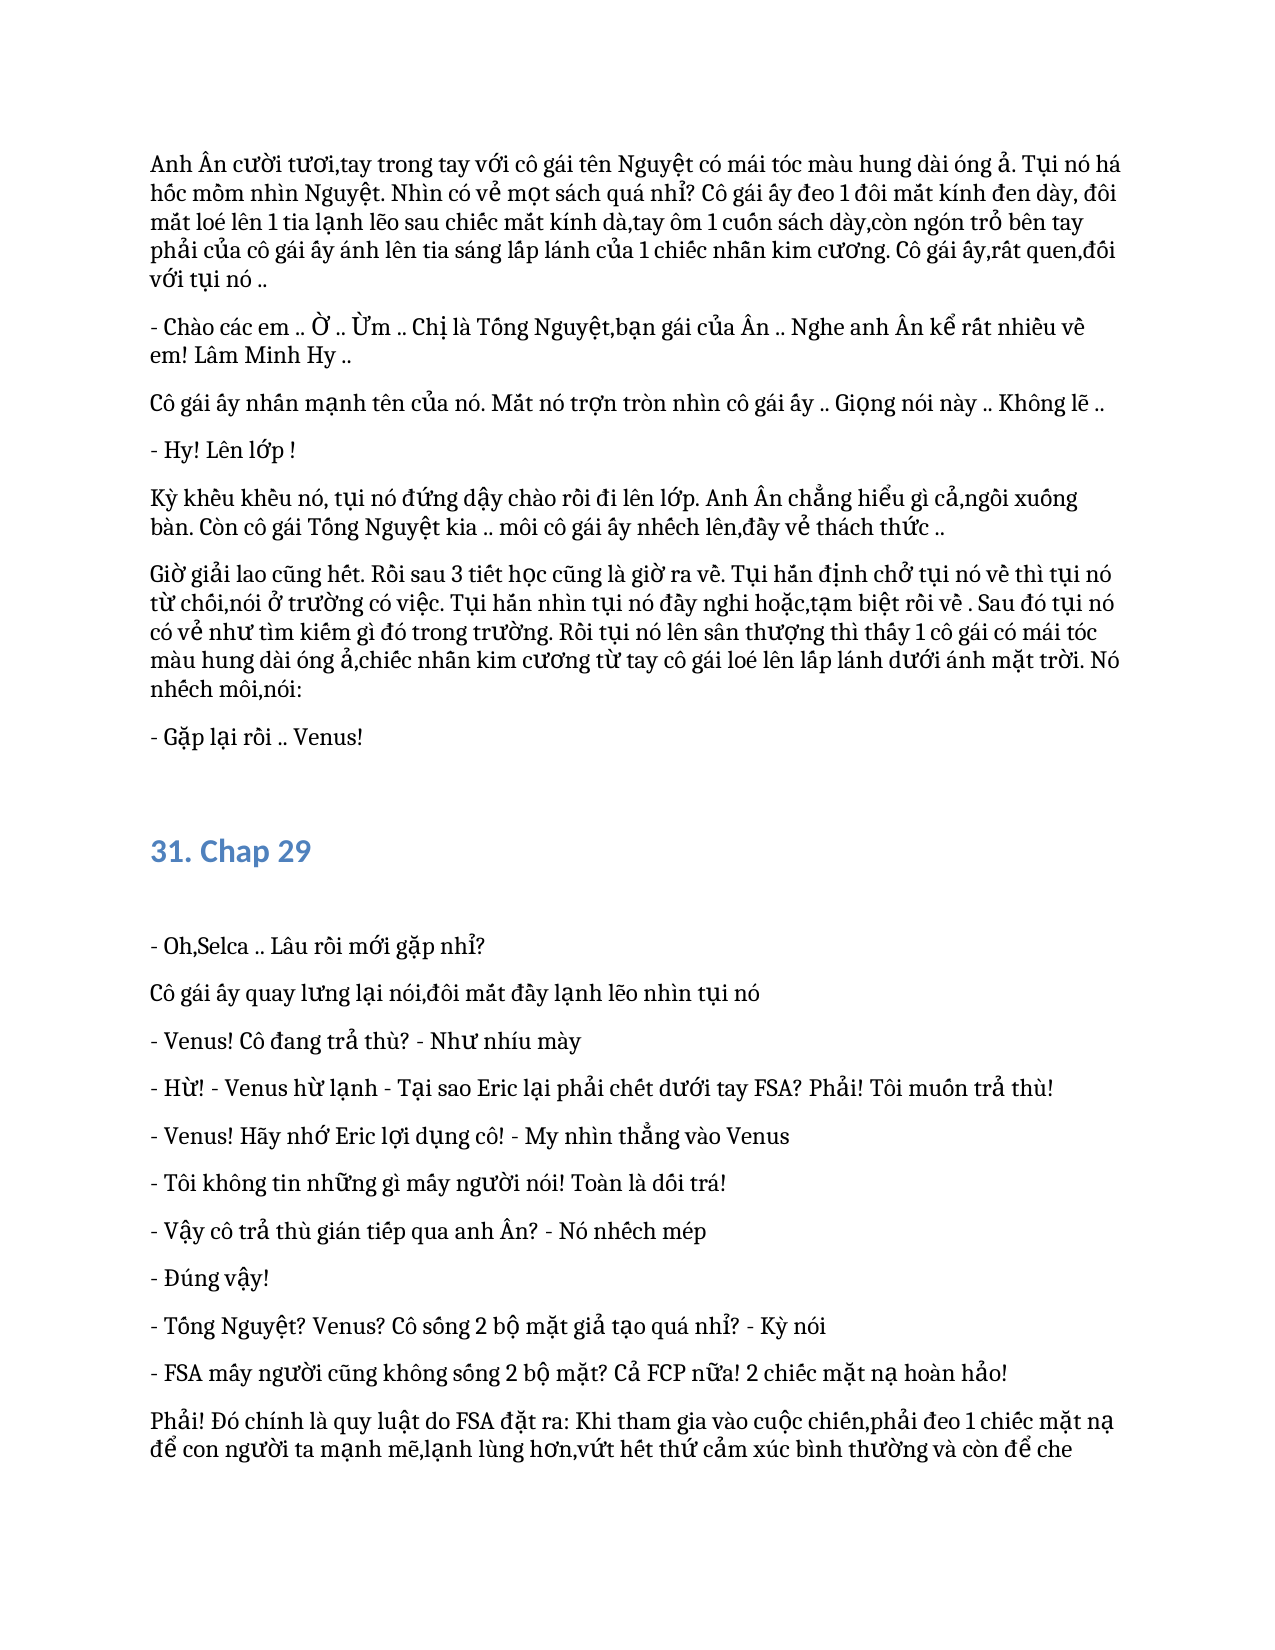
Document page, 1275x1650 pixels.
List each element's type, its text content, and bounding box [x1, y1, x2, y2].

text - Chào các em .. Ờ .. Ừm .. Chị là Tống Nguyệt,bạn gái của Ân .. Nghe anh Ân kể rất nhiều về em! Lâm Minh Hy .. [150, 312, 1125, 370]
text - FSA mấy người cũng không sống 2 bộ mặt? Cả FCP nữa! 2 chiếc mặt nạ hoàn hảo! [150, 1359, 1125, 1388]
text Giờ giải lao cũng hết. Rồi sau 3 tiết học cũng là giờ ra về. Tụi hắn định chở tụi nó về thì tụi nó từ chối,nói ở trường có việc. Tụi hắn nhìn tụi nó đầy nghi hoặc,tạm biệt rồi về . Sau đó tụi nó có vẻ như tìm kiếm gì đó trong trường. Rồi tụi nó lên sân thượng thì thấy 1 cô gái có mái tóc màu hung dài óng ả,chiếc nhẫn kim cương từ tay cô gái loé lên lấp lánh dưới ánh mặt trời. Nó nhếch môi,nói: [150, 560, 1125, 704]
text Anh Ân cười tươi,tay trong tay với cô gái tên Nguyệt có mái tóc màu hung dài óng ả. Tụi nó há hốc mồm nhìn Nguyệt. Nhìn có vẻ mọt sách quá nhỉ? Cô gái ấy đeo 1 đôi mắt kính đen dày, đôi mắt loé lên 1 tia lạnh lẽo sau chiếc mắt kính dà,tay ôm 1 cuốn sách dày,còn ngón trỏ bên tay phải của cô gái ấy ánh lên tia sáng lấp lánh của 1 chiếc nhẫn kim cương. Cô gái ấy,rất quen,đối với tụi nó .. [150, 150, 1125, 294]
text Cô gái ấy quay lưng lại nói,đôi mắt đầy lạnh lẽo nhìn tụi nó [150, 979, 1125, 1008]
text - Hừ! - Venus hừ lạnh - Tại sao Eric lại phải chết dưới tay FSA? Phải! Tôi muốn trả thù! [150, 1074, 1125, 1103]
text - Đúng vậy! [150, 1264, 1125, 1293]
text Cô gái ấy nhấn mạnh tên của nó. Mắt nó trợn tròn nhìn cô gái ấy .. Giọng nói này .. Không lẽ .. [150, 389, 1125, 417]
text - Tôi không tin những gì mấy người nói! Toàn là dối trá! [150, 1169, 1125, 1198]
text - Venus! Cô đang trả thù? - Như nhíu mày [150, 1027, 1125, 1055]
text - Oh,Selca .. Lâu rồi mới gặp nhỉ? [150, 874, 1125, 960]
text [150, 1407, 1125, 1464]
text - Hy! Lên lớp ! [150, 436, 1125, 465]
text - Tống Nguyệt? Venus? Cô sống 2 bộ mặt giả tạo quá nhỉ? - Kỳ nói [150, 1312, 1125, 1340]
text - Gặp lại rồi .. Venus! [150, 722, 1125, 809]
text Kỳ khều khều nó, tụi nó đứng dậy chào rồi đi lên lớp. Anh Ân chẳng hiểu gì cả,ngồi xuống bàn. Còn cô gái Tống Nguyệt kia .. môi cô gái ấy nhếch lên,đầy vẻ thách thức .. [150, 484, 1125, 541]
text - Vậy cô trả thù gián tiếp qua anh Ân? - Nó nhếch mép [150, 1217, 1125, 1245]
subtitle 31. Chap 29 [150, 829, 1125, 870]
text - Venus! Hãy nhớ Eric lợi dụng cô! - My nhìn thẳng vào Venus [150, 1122, 1125, 1150]
